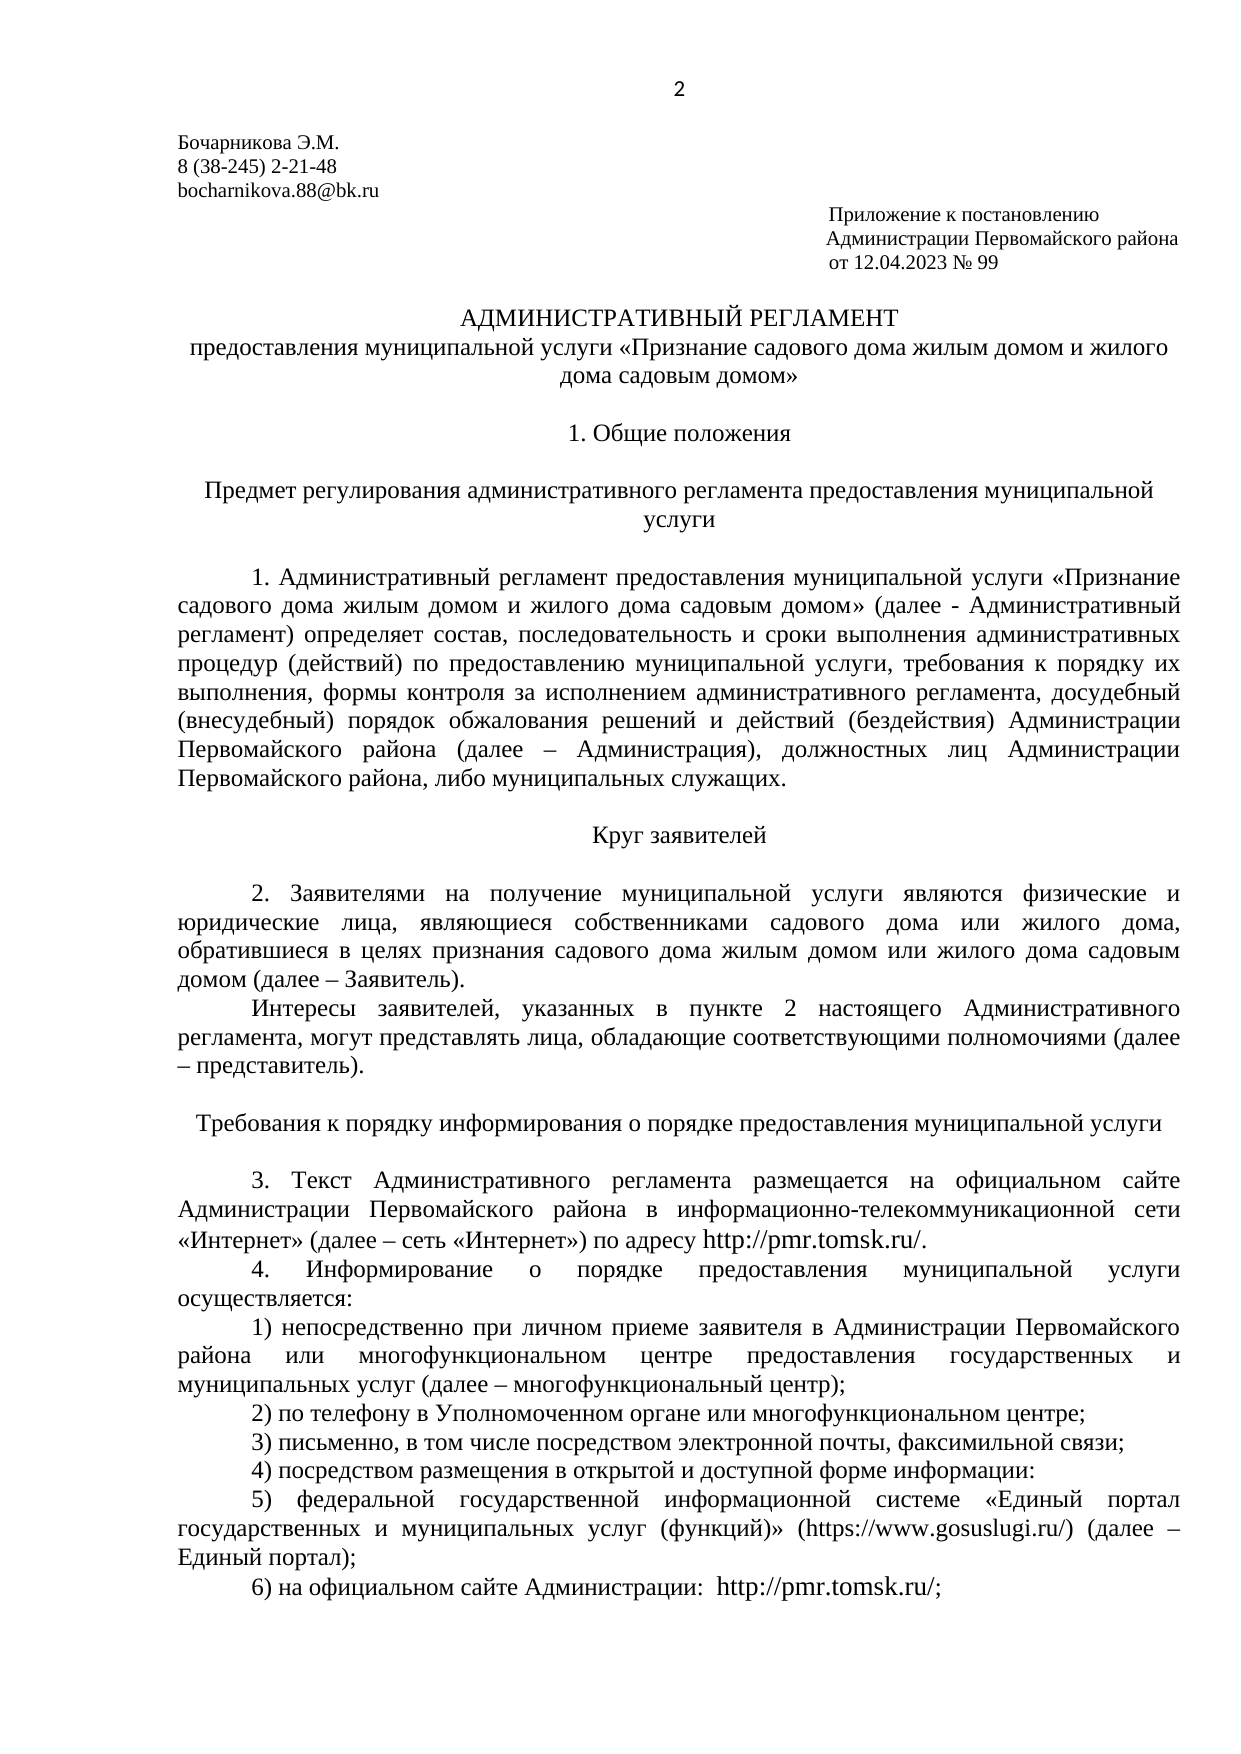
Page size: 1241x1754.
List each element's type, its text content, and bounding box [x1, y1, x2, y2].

text bocharnikova.88@bk.ru [177, 178, 1181, 202]
text 1. Общие положения [177, 418, 1181, 447]
text Требования к порядку информирования о порядке предоставления муниципальной услуги [177, 1108, 1181, 1137]
text 2) по телефону в Уполномоченном органе или многофункциональном центре; [177, 1398, 1181, 1427]
text 3) письменно, в том числе посредством электронной почты, факсимильной связи; [177, 1427, 1181, 1455]
text Интересы заявителей, указанных в пункте 2 настоящего Административного регламента, могут представлять лица, обладающие соответствующими полномочиями (далее – представитель). [177, 993, 1181, 1079]
text 4) посредством размещения в открытой и доступной форме информации: [177, 1455, 1181, 1484]
text 3. Текст Административного регламента размещается на официальном сайте Администрации Первомайского района в информационно-телекоммуникационной сети «Интернет» (далее – сеть «Интернет») по адресу http://pmr.tomsk.ru/. [177, 1166, 1181, 1254]
text Приложение к постановлению [177, 202, 1181, 226]
text 8 (38-245) 2-21-48 [177, 154, 1181, 178]
text АДМИНИСТРАТИВНЫЙ РЕГЛАМЕНТ [177, 303, 1181, 332]
text 2. Заявителями на получение муниципальной услуги являются физические и юридические лица, являющиеся собственниками садового дома или жилого дома, обратившиеся в целях признания садового дома жилым домом или жилого дома садовым домом (далее – Заявитель). [177, 878, 1181, 993]
text от 12.04.2023 № 99 [177, 250, 1181, 274]
text 4. Информирование о порядке предоставления муниципальной услуги осуществляется: [177, 1254, 1181, 1312]
text 1) непосредственно при личном приеме заявителя в Администрации Первомайского района или многофункциональном центре предоставления государственных и муниципальных услуг (далее – многофункциональный центр); [177, 1312, 1181, 1398]
text предоставления муниципальной услуги «Признание садового дома жилым домом и жилого дома садовым домом» [177, 332, 1181, 389]
text Администрации Первомайского района [177, 226, 1181, 250]
text Круг заявителей [177, 821, 1181, 849]
text Предмет регулирования административного регламента предоставления муниципальной услуги [177, 476, 1181, 533]
text 1. Административный регламент предоставления муниципальной услуги «Признание садового дома жилым домом и жилого дома садовым домом» (далее - Административный регламент) определяет состав, последовательность и сроки выполнения административных процедур (действий) по предоставлению муниципальной услуги, требования к порядку их выполнения, формы контроля за исполнением административного регламента, досудебный (внесудебный) порядок обжалования решений и действий (бездействия) Администрации Первомайского района (далее – Администрация), должностных лиц Администрации Первомайского района, либо муниципальных служащих. [177, 562, 1181, 792]
text 5) федеральной государственной информационной системе «Единый портал государственных и муниципальных услуг (функций)» (https://www.gosuslugi.ru/) (далее – Единый портал); [177, 1484, 1181, 1570]
text Бочарникова Э.М. [177, 130, 1181, 154]
text 6) на официальном сайте Администрации: http://pmr.tomsk.ru/; [177, 1570, 1181, 1602]
